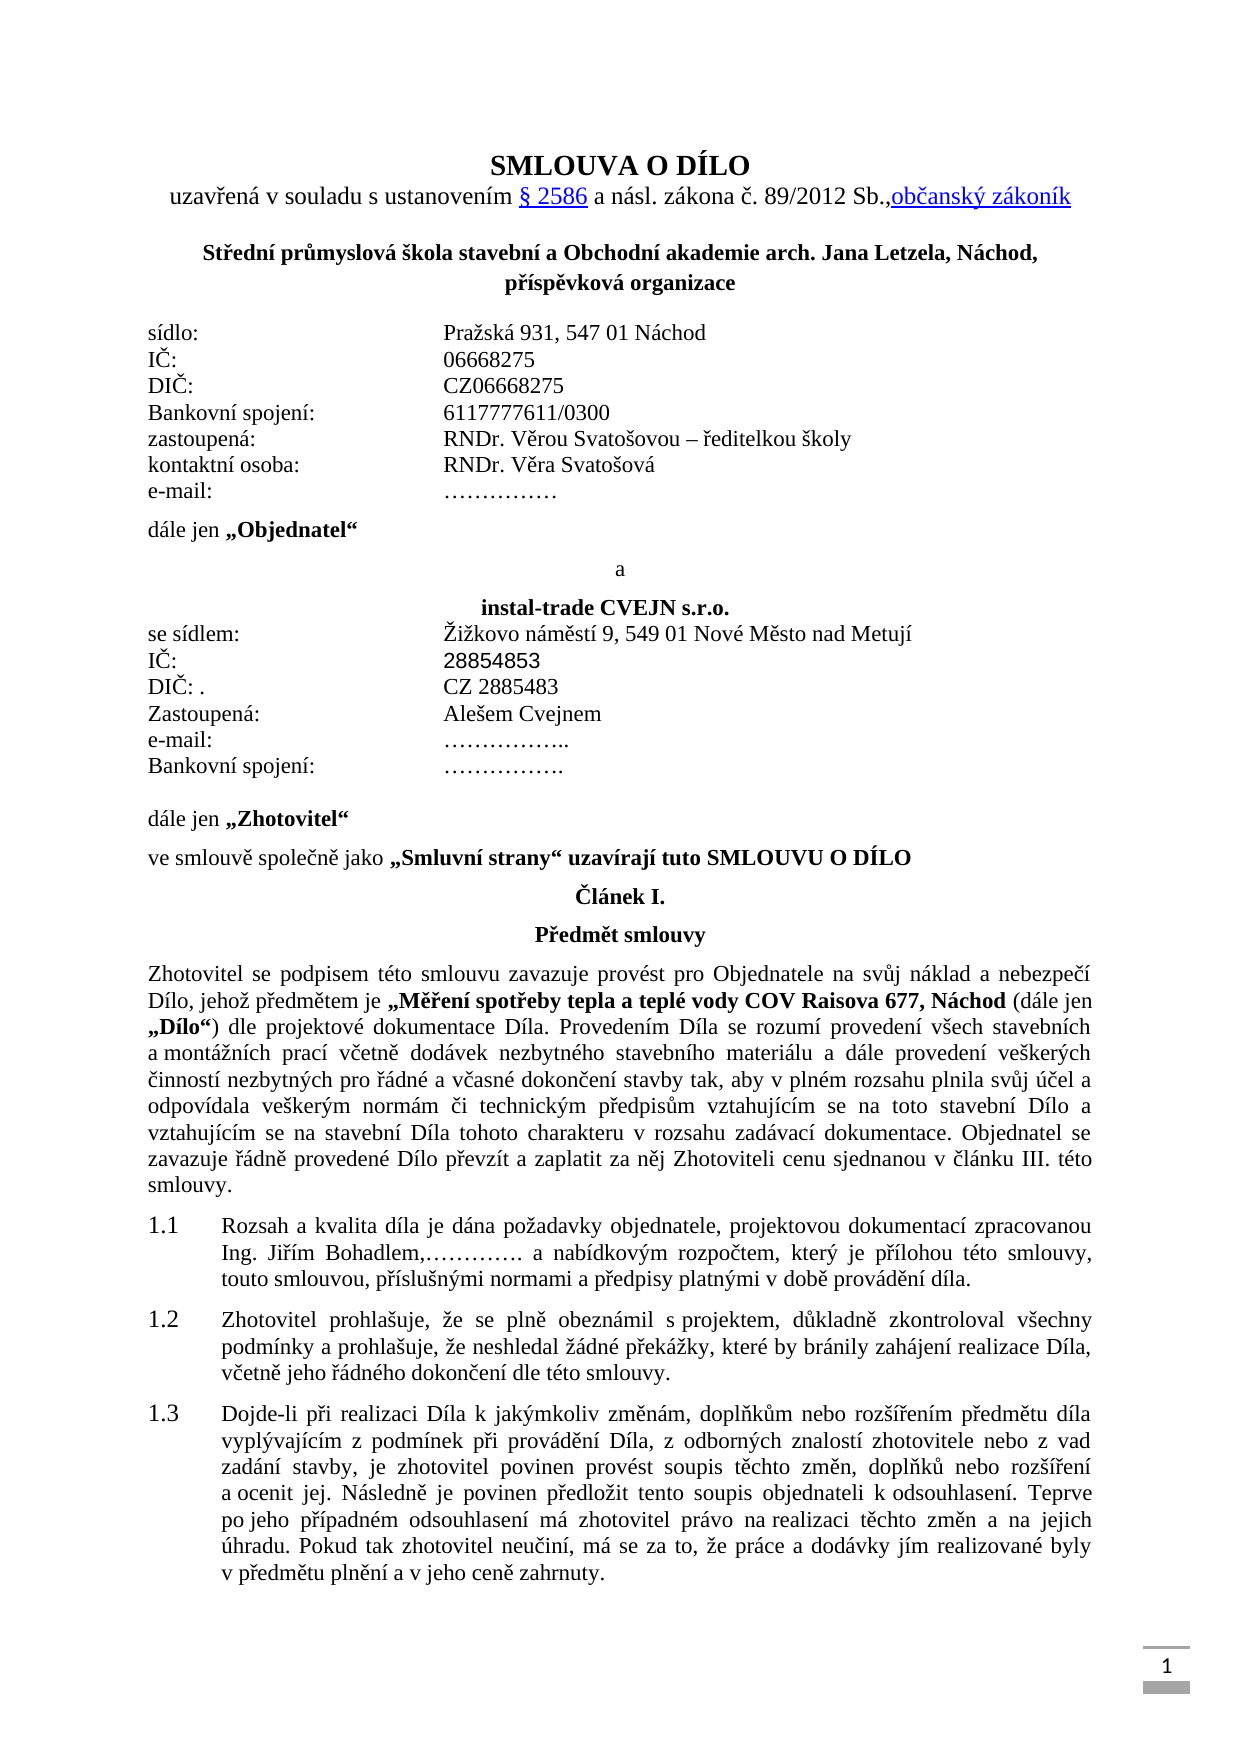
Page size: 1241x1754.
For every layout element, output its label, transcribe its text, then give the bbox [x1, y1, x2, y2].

list Rozsah a kvalita díla je dána požadavky objednatele, projektovou dokumentací zpracovanou Ing. Jiřím Bohadlem,…………. a nabídkovým rozpočtem, který je přílohou této smlouvy, touto smlouvou, příslušnými normami a předpisy platnými v době provádění díla. [148, 1210, 1092, 1292]
text dále jen „Objednatel“ [148, 516, 1092, 543]
text dále jen „Zhotovitel“ [148, 805, 1092, 831]
text SMLOUVA O DÍLO [148, 148, 1092, 181]
text Zhotovitel se podpisem této smlouvu zavazuje provést pro Objednatele na svůj náklad a nebezpečí Dílo, jehož předmětem je „Měření spotřeby tepla a teplé vody COV Raisova 677, Náchod (dále jen „Dílo“) dle projektové dokumentace Díla. Provedením Díla se rozumí provedení všech stavebních a montážních prací včetně dodávek nezbytného stavebního materiálu a dále provedení veškerých činností nezbytných pro řádné a včasné dokončení stavby tak, aby v plném rozsahu plnila svůj účel a odpovídala veškerým normám či technickým předpisům vztahujícím se na toto stavební Dílo a vztahujícím se na stavební Díla tohoto charakteru v rozsahu zadávací dokumentace. Objednatel se zavazuje řádně provedené Dílo převzít a zaplatit za něj Zhotoviteli cenu sjednanou v článku III. této smlouvy. [148, 960, 1092, 1198]
text zastoupená: RNDr. Věrou Svatošovou – ředitelkou školy [148, 425, 1092, 451]
text Bankovní spojení: ……………. [148, 752, 1063, 779]
text uzavřená v souladu s ustanovením § 2586 a násl. zákona č. 89/2012 Sb.,občanský zákoník [148, 181, 1092, 210]
text Bankovní spojení: 6117777611/0300 [148, 398, 1092, 425]
text instal-trade CVEJN s.r.o. [148, 594, 1063, 621]
text Zastoupená: Alešem Cvejnem [148, 699, 1063, 726]
text se sídlem: Žižkovo náměstí 9, 549 01 Nové Město nad Metují [148, 621, 1063, 647]
text ve smlouvě společně jako „Smluvní strany“ uzavírají tuto SMLOUVU O DÍLO [148, 844, 1092, 870]
text IČ: 06668275 [148, 346, 1092, 372]
text a [148, 555, 1092, 582]
text sídlo: Pražská 931, 547 01 Náchod [148, 319, 1092, 346]
list Zhotovitel prohlašuje, že se plně obeznámil s projektem, důkladně zkontroloval všechny podmínky a prohlašuje, že neshledal žádné překážky, které by bránily zahájení realizace Díla, včetně jeho řádného dokončení dle této smlouvy. [148, 1304, 1092, 1386]
text e-mail: …………… [148, 478, 1092, 504]
list Dojde-li při realizaci Díla k jakýmkoliv změnám, doplňkům nebo rozšířením předmětu díla vyplývajícím z podmínek při provádění Díla, z odborných znalostí zhotovitele nebo z vad zadání stavby, je zhotovitel povinen provést soupis těchto změn, doplňků nebo rozšíření a ocenit jej. Následně je povinen předložit tento soupis objednateli k odsouhlasení. Teprve po jeho případném odsouhlasení má zhotovitel právo na realizaci těchto změn a na jejich úhradu. Pokud tak zhotovitel neučiní, má se za to, že práce a dodávky jím realizované byly v předmětu plnění a v jeho ceně zahrnuty. [148, 1398, 1092, 1585]
text DIČ: . CZ 2885483 [148, 673, 1063, 699]
text Předmět smlouvy [148, 922, 1092, 948]
text IČ: 28854853 [148, 647, 1063, 673]
text Střední průmyslová škola stavební a Obchodní akademie arch. Jana Letzela, Náchod, příspěvková organizace [148, 239, 1092, 295]
text kontaktní osoba: RNDr. Věra Svatošová [148, 451, 1092, 478]
text Článek I. [148, 883, 1092, 909]
text DIČ: CZ06668275 [148, 372, 1092, 398]
text e-mail: …………….. [148, 726, 1063, 752]
